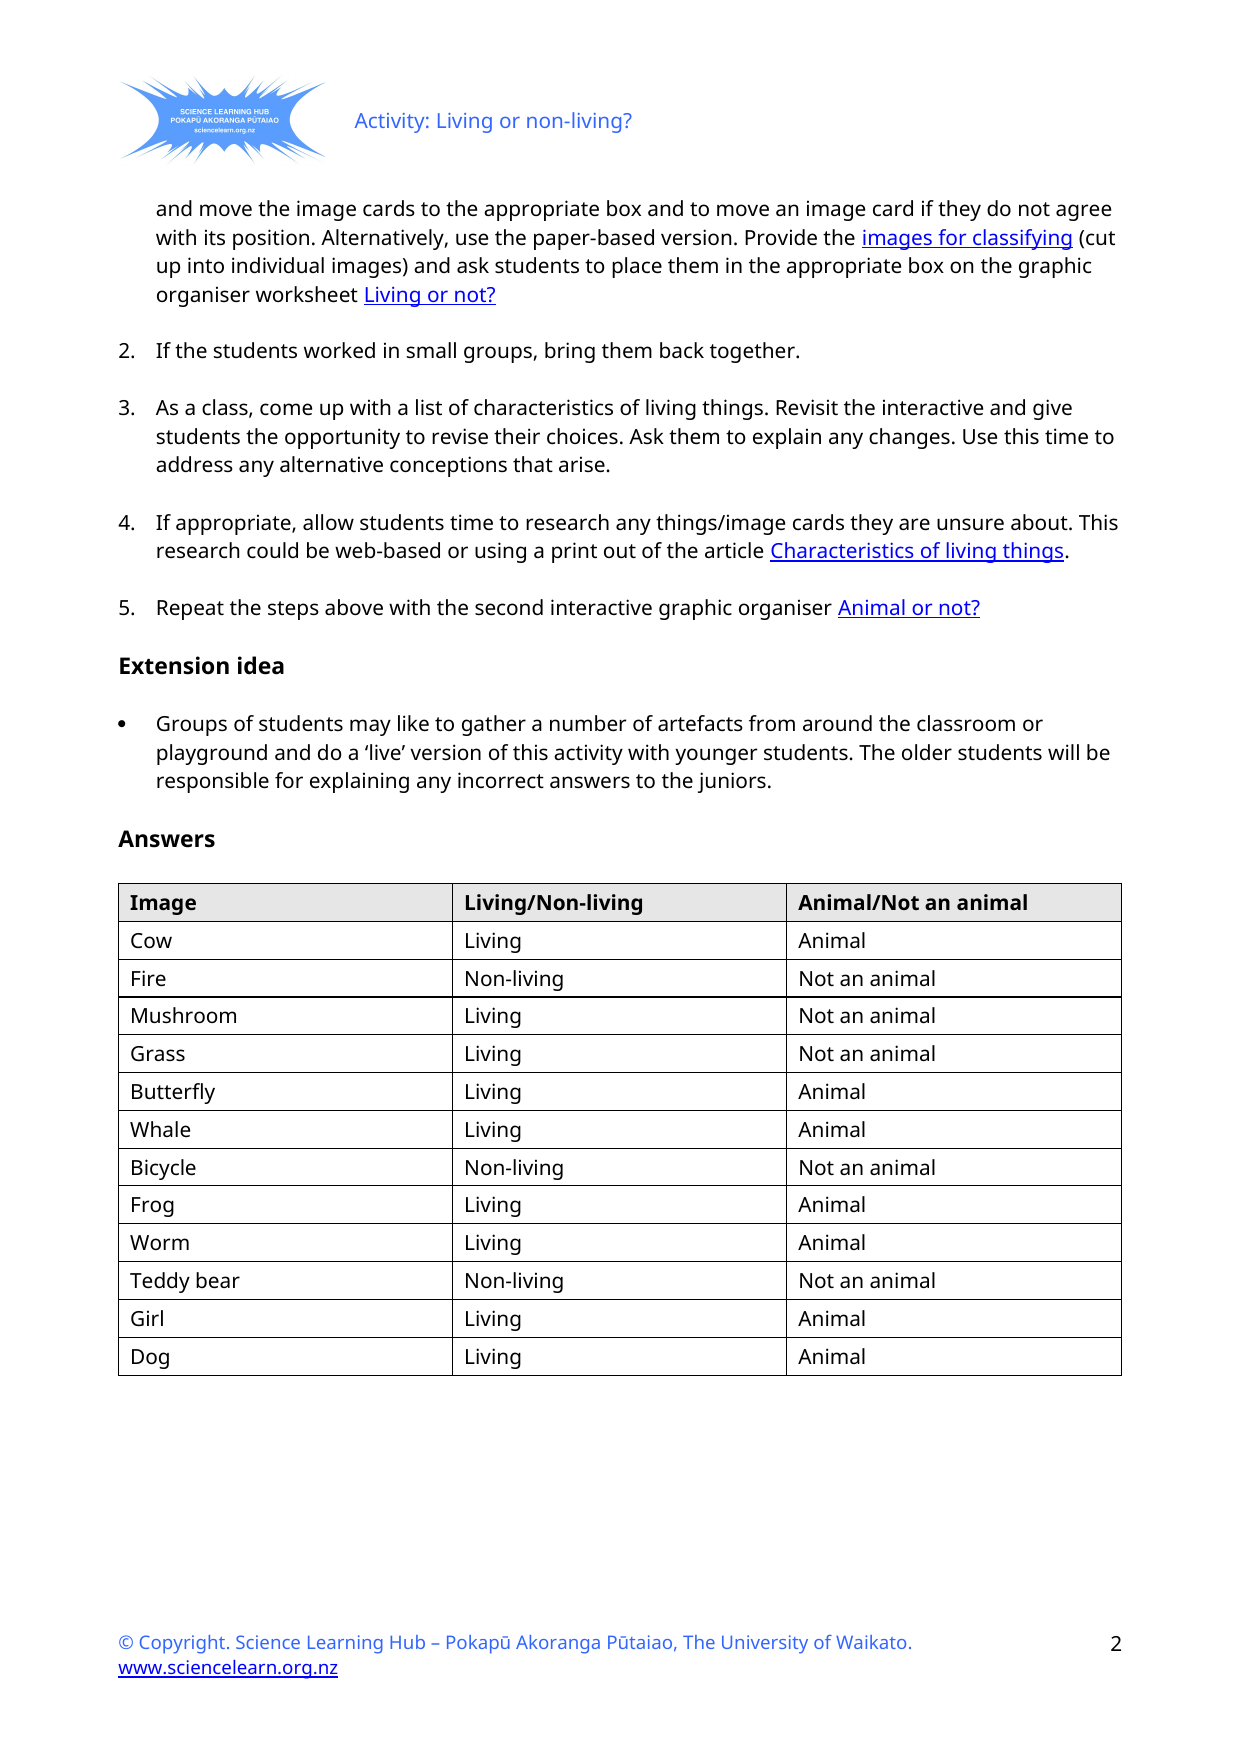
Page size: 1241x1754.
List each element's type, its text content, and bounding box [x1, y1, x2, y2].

table_cell Frog [119, 1186, 452, 1223]
table_cell Dog [119, 1338, 452, 1374]
table_cell Living [453, 1224, 786, 1261]
list Groups of students may like to gather a number of artefacts from around the classroom or playground and do a ‘live’ version of this activity with younger students. The older students will be responsible for explaining any incorrect answers to the juniors. [118, 709, 1122, 795]
table_cell Animal [787, 922, 1121, 958]
table_cell Living [453, 998, 786, 1034]
table_header Living/Non-living [453, 884, 786, 921]
text Answers [118, 823, 1122, 854]
table_cell Not an animal [787, 998, 1121, 1034]
table_cell Not an animal [787, 960, 1121, 996]
list Repeat the steps above with the second interactive graphic organiser Animal or not? [118, 593, 1122, 621]
table_cell Cow [119, 922, 452, 958]
table_cell Fire [119, 960, 452, 996]
table_cell Living [453, 1186, 786, 1223]
table_cell Living [453, 1111, 786, 1148]
picture [118, 73, 325, 166]
table_cell Non-living [453, 960, 786, 996]
table_cell Living [453, 1035, 786, 1072]
table_cell Teddy bear [119, 1262, 452, 1299]
table_header Image [119, 884, 452, 921]
table_cell Not an animal [787, 1035, 1121, 1072]
table_cell Non-living [453, 1149, 786, 1185]
table_cell Animal [787, 1224, 1121, 1261]
table_cell Animal [787, 1073, 1121, 1110]
table_cell Animal [787, 1186, 1121, 1223]
table_cell Living [453, 1300, 786, 1337]
table_cell Grass [119, 1035, 452, 1072]
table_cell Butterfly [119, 1073, 452, 1110]
list If appropriate, allow students time to research any things/image cards they are unsure about. This research could be web-based or using a print out of the article Characteristics of living things. [118, 508, 1122, 564]
table_cell Not an animal [787, 1149, 1121, 1185]
table_cell Animal [787, 1111, 1121, 1148]
table_cell Animal [787, 1300, 1121, 1337]
table_cell Whale [119, 1111, 452, 1148]
table_cell Animal [787, 1338, 1121, 1374]
table_cell Worm [119, 1224, 452, 1261]
list As a class, come up with a list of characteristics of living things. Revisit the interactive and give students the opportunity to revise their choices. Ask them to explain any changes. Use this time to address any alternative conceptions that arise. [118, 393, 1122, 479]
table_header Animal/Not an animal [787, 884, 1121, 921]
table_cell Not an animal [787, 1262, 1121, 1299]
table_cell Girl [119, 1300, 452, 1337]
list If the students worked in small groups, bring them back together. [118, 337, 1122, 365]
table_cell Non-living [453, 1262, 786, 1299]
table_cell Mushroom [119, 998, 452, 1034]
table_cell Living [453, 1073, 786, 1110]
table_cell Living [453, 1338, 786, 1374]
table_cell Bicycle [119, 1149, 452, 1185]
text Extension idea [118, 650, 1122, 681]
table_cell Living [453, 922, 786, 958]
